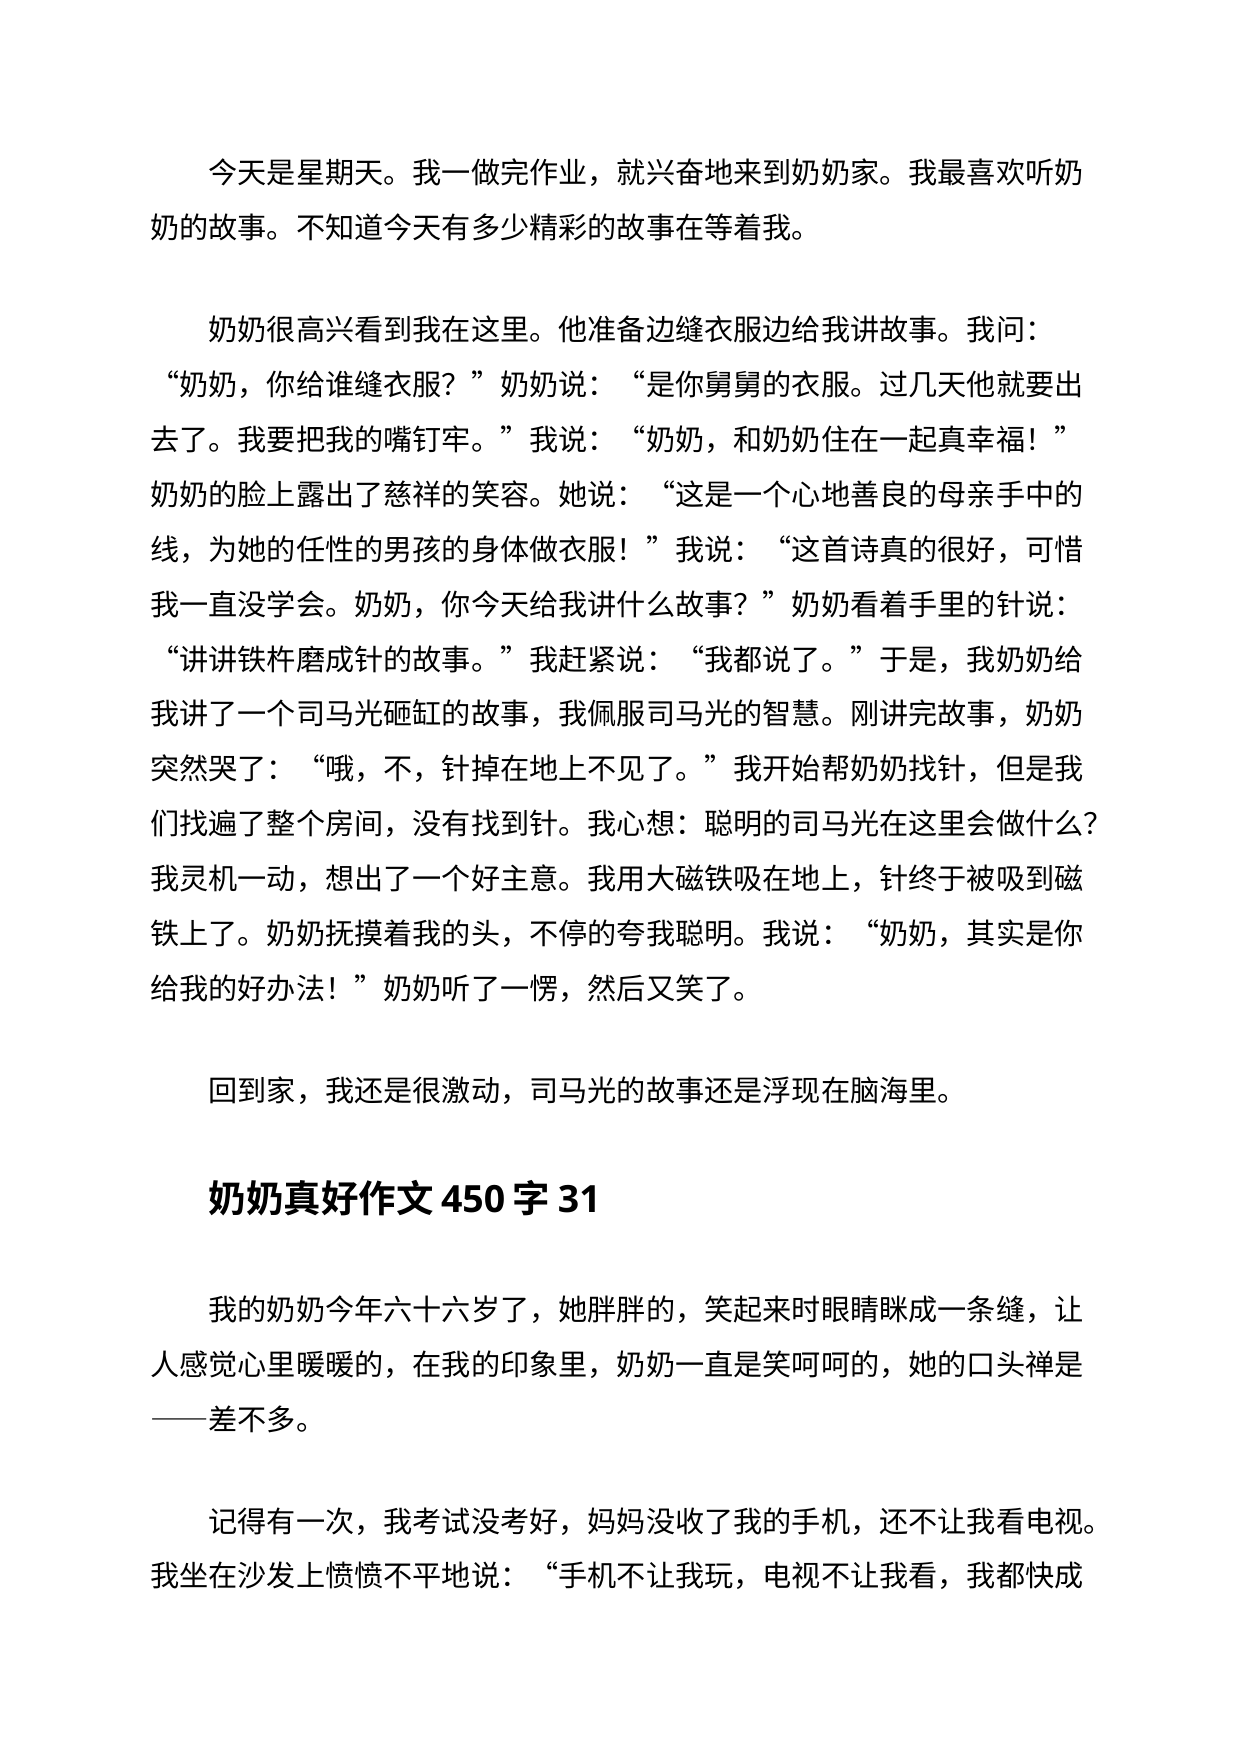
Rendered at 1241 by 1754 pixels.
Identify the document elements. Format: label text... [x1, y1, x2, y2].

text 回到家，我还是很激动，司马光的故事还是浮现在脑海里。 [150, 1067, 1090, 1109]
text 我的奶奶今年六十六岁了，她胖胖的，笑起来时眼睛眯成一条缝，让人感觉心里暖暖的，在我的印象里，奶奶一直是笑呵呵的，她的口头禅是——差不多。 [150, 1287, 1090, 1439]
text 今天是星期天。我一做完作业，就兴奋地来到奶奶家。我最喜欢听奶奶的故事。不知道今天有多少精彩的故事在等着我。 [150, 150, 1090, 247]
text 奶奶真好作文450字31 [150, 1169, 1090, 1223]
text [150, 1498, 1090, 1595]
text 奶奶很高兴看到我在这里。他准备边缝衣服边给我讲故事。我问：“奶奶，你给谁缝衣服？”奶奶说：“是你舅舅的衣服。过几天他就要出去了。我要把我的嘴钉牢。”我说：“奶奶，和奶奶住在一起真幸福！”奶奶的脸上露出了慈祥的笑容。她说：“这是一个心地善良的母亲手中的线，为她的任性的男孩的身体做衣服！”我说：“这首诗真的很好，可惜我一直没学会。奶奶，你今天给我讲什么故事？”奶奶看着手里的针说：“讲讲铁杵磨成针的故事。”我赶紧说：“我都说了。”于是，我奶奶给我讲了一个司马光砸缸的故事，我佩服司马光的智慧。刚讲完故事，奶奶突然哭了：“哦，不，针掉在地上不见了。”我开始帮奶奶找针，但是我们找遍了整个房间，没有找到针。我心想：聪明的司马光在这里会做什么？我灵机一动，想出了一个好主意。我用大磁铁吸在地上，针终于被吸到磁铁上了。奶奶抚摸着我的头，不停的夸我聪明。我说：“奶奶，其实是你给我的好办法！”奶奶听了一愣，然后又笑了。 [150, 307, 1090, 1008]
